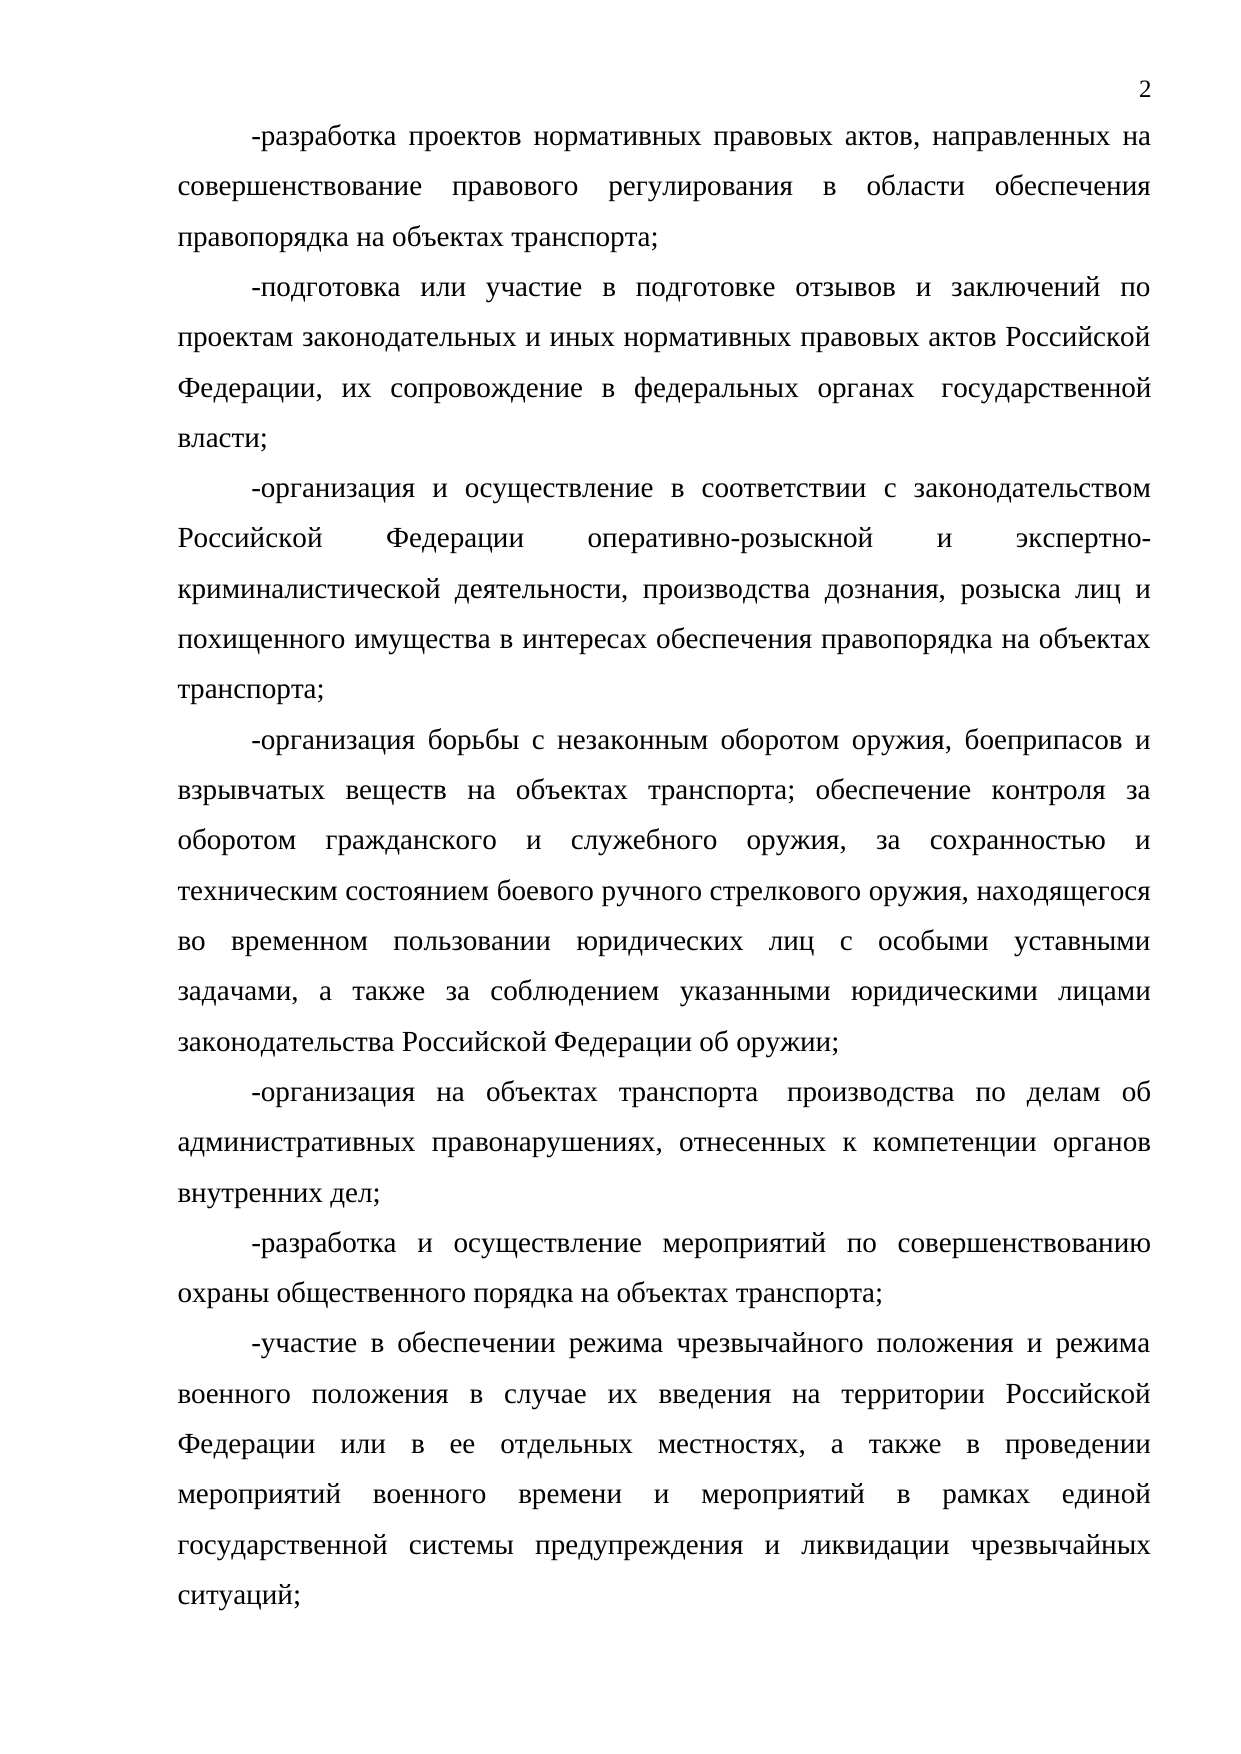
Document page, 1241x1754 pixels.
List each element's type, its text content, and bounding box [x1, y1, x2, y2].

text -организация борьбы с незаконным оборотом оружия, боеприпасов и взрывчатых веществ на объектах транспорта; обеспечение контроля за оборотом гражданского и служебного оружия, за сохранностью и техническим состоянием боевого ручного стрелкового оружия, находящегося во временном пользовании юридических лиц с особыми уставными задачами, а также за соблюдением указанными юридическими лицами законодательства Российской Федерации об оружии; [177, 722, 1152, 1057]
text -организация и осуществление в соответствии с законодательством Российской Федерации оперативно-розыскной и экспертно-криминалистической деятельности, производства дознания, розыска лиц и похищенного имущества в интересах обеспечения правопорядка на объектах транспорта; [177, 470, 1152, 705]
text -организация на объектах транспорта производства по делам об административных правонарушениях, отнесенных к компетенции органов внутренних дел; [177, 1074, 1152, 1208]
text -подготовка или участие в подготовке отзывов и заключений по проектам законодательных и иных нормативных правовых актов Российской Федерации, их сопровождение в федеральных органах государственной власти; [177, 269, 1152, 453]
text -участие в обеспечении режима чрезвычайного положения и режима военного положения в случае их введения на территории Российской Федерации или в ее отдельных местностях, а также в проведении мероприятий военного времени и мероприятий в рамках единой государственной системы предупреждения и ликвидации чрезвычайных ситуаций; [177, 1326, 1152, 1611]
text -разработка проектов нормативных правовых актов, направленных на совершенствование правового регулирования в области обеспечения правопорядка на объектах транспорта; [177, 118, 1152, 252]
text -разработка и осуществление мероприятий по совершенствованию охраны общественного порядка на объектах транспорта; [177, 1225, 1152, 1309]
